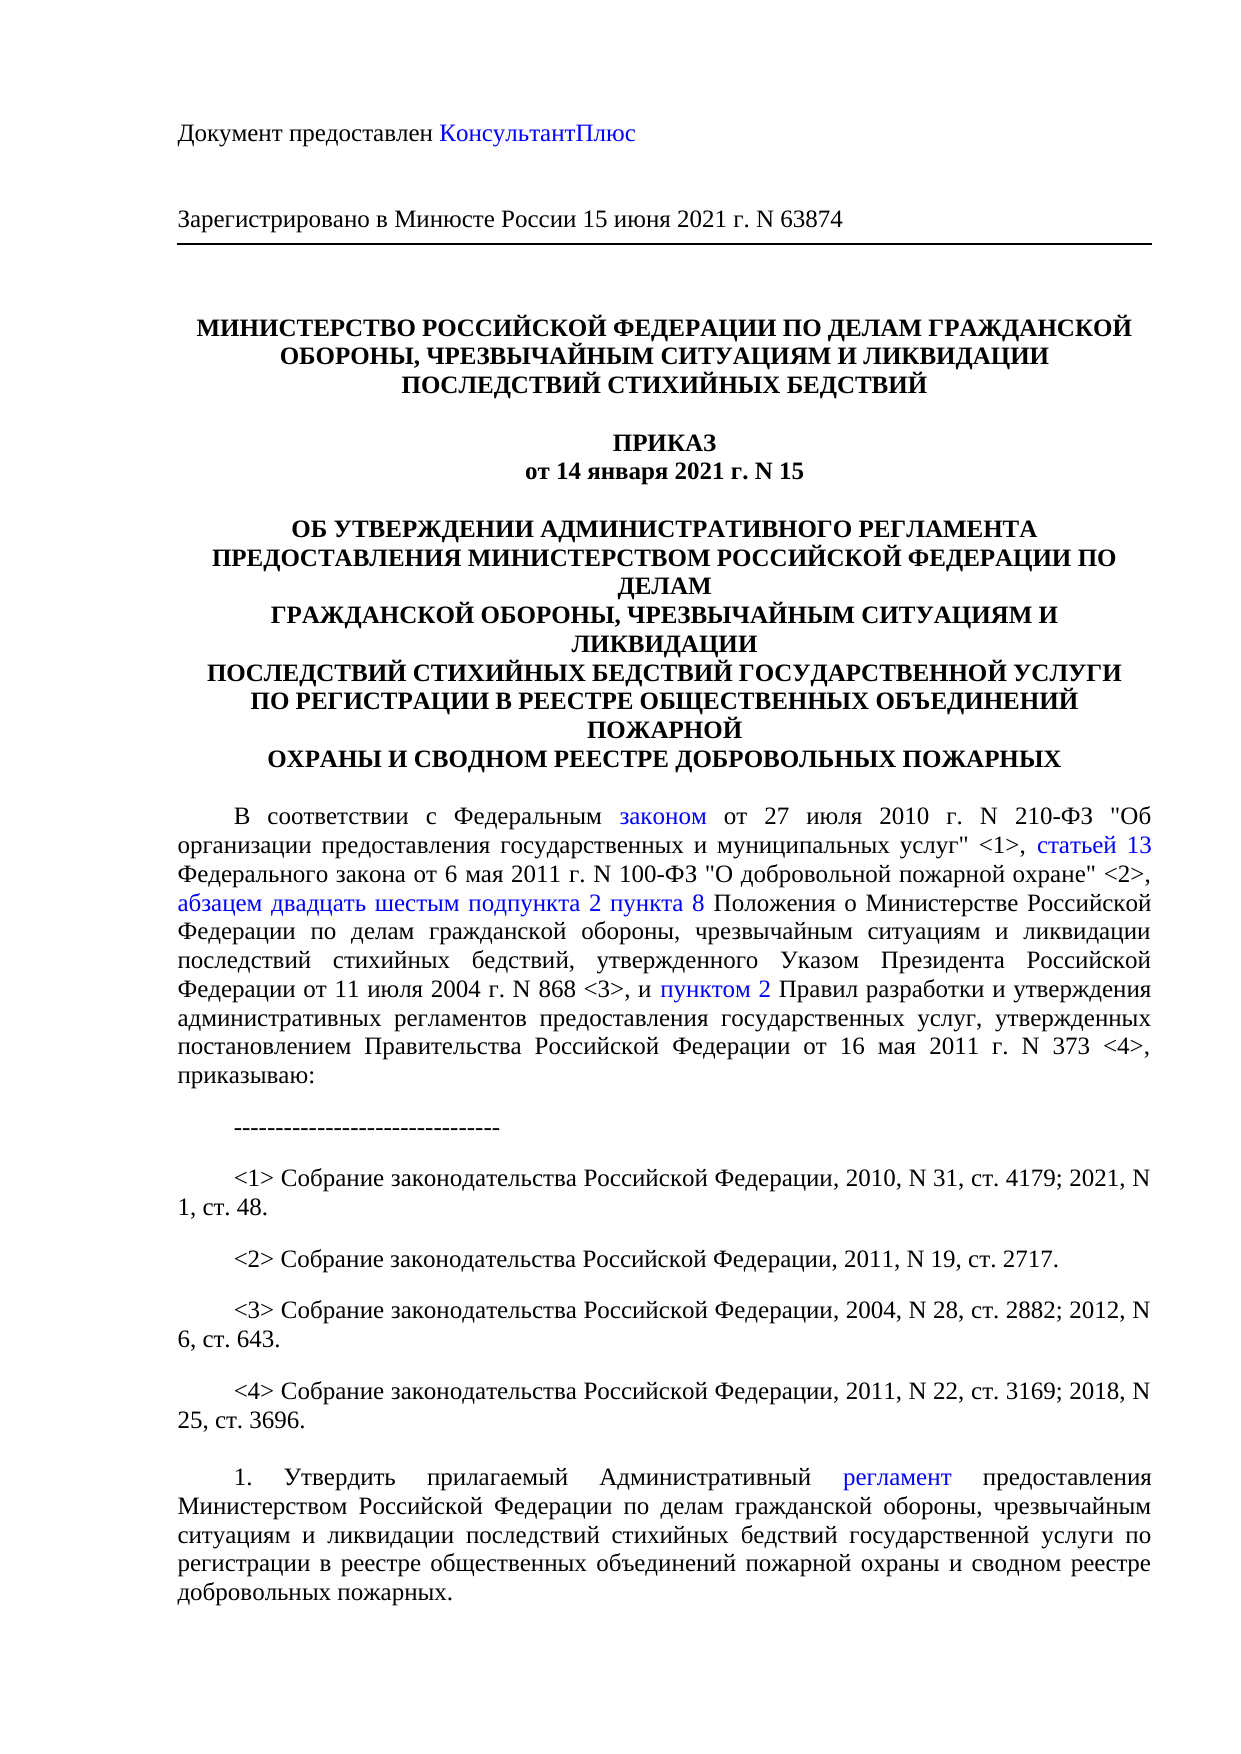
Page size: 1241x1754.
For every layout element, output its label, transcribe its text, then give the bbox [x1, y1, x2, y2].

title ПО РЕГИСТРАЦИИ В РЕЕСТРЕ ОБЩЕСТВЕННЫХ ОБЪЕДИНЕНИЙ ПОЖАРНОЙ [177, 686, 1152, 744]
title ГРАЖДАНСКОЙ ОБОРОНЫ, ЧРЕЗВЫЧАЙНЫМ СИТУАЦИЯМ И ЛИКВИДАЦИИ [177, 600, 1152, 658]
title ОБ УТВЕРЖДЕНИИ АДМИНИСТРАТИВНОГО РЕГЛАМЕНТА [177, 514, 1152, 543]
title ПРИКАЗ [177, 428, 1152, 456]
title ОХРАНЫ И СВОДНОМ РЕЕСТРЕ ДОБРОВОЛЬНЫХ ПОЖАРНЫХ [177, 744, 1152, 773]
text <2> Собрание законодательства Российской Федерации, 2011, N 19, ст. 2717. [177, 1244, 1152, 1273]
title ПОСЛЕДСТВИЙ СТИХИЙНЫХ БЕДСТВИЙ [177, 370, 1152, 399]
title МИНИСТЕРСТВО РОССИЙСКОЙ ФЕДЕРАЦИИ ПО ДЕЛАМ ГРАЖДАНСКОЙ [177, 313, 1152, 341]
text В соответствии с Федеральным законом от 27 июля 2010 г. N 210-ФЗ "Об организации предоставления государственных и муниципальных услуг" <1>, статьей 13 Федерального закона от 6 мая 2011 г. N 100-ФЗ "О добровольной пожарной охране" <2>, абзацем двадцать шестым подпункта 2 пункта 8 Положения о Министерстве Российской Федерации по делам гражданской обороны, чрезвычайным ситуациям и ликвидации последствий стихийных бедствий, утвержденного Указом Президента Российской Федерации от 11 июля 2004 г. N 868 <3>, и пунктом 2 Правил разработки и утверждения административных регламентов предоставления государственных услуг, утвержденных постановлением Правительства Российской Федерации от 16 мая 2011 г. N 373 <4>, приказываю: [177, 801, 1152, 1089]
text <4> Собрание законодательства Российской Федерации, 2011, N 22, ст. 3169; 2018, N 25, ст. 3696. [177, 1376, 1152, 1433]
text <1> Собрание законодательства Российской Федерации, 2010, N 31, ст. 4179; 2021, N 1, ст. 48. [177, 1163, 1152, 1221]
text <3> Собрание законодательства Российской Федерации, 2004, N 28, ст. 2882; 2012, N 6, ст. 643. [177, 1296, 1152, 1353]
title Документ предоставлен КонсультантПлюс [177, 118, 1152, 175]
text 1. Утвердить прилагаемый Административный регламент предоставления Министерством Российской Федерации по делам гражданской обороны, чрезвычайным ситуациям и ликвидации последствий стихийных бедствий государственной услуги по регистрации в реестре общественных объединений пожарной охраны и сводном реестре добровольных пожарных. [177, 1462, 1152, 1606]
text -------------------------------- [177, 1112, 1152, 1141]
title от 14 января 2021 г. N 15 [177, 456, 1152, 485]
title ПОСЛЕДСТВИЙ СТИХИЙНЫХ БЕДСТВИЙ ГОСУДАРСТВЕННОЙ УСЛУГИ [177, 658, 1152, 686]
title ОБОРОНЫ, ЧРЕЗВЫЧАЙНЫМ СИТУАЦИЯМ И ЛИКВИДАЦИИ [177, 341, 1152, 370]
text Зарегистрировано в Минюсте России 15 июня 2021 г. N 63874 [177, 204, 1152, 233]
title ПРЕДОСТАВЛЕНИЯ МИНИСТЕРСТВОМ РОССИЙСКОЙ ФЕДЕРАЦИИ ПО ДЕЛАМ [177, 543, 1152, 600]
